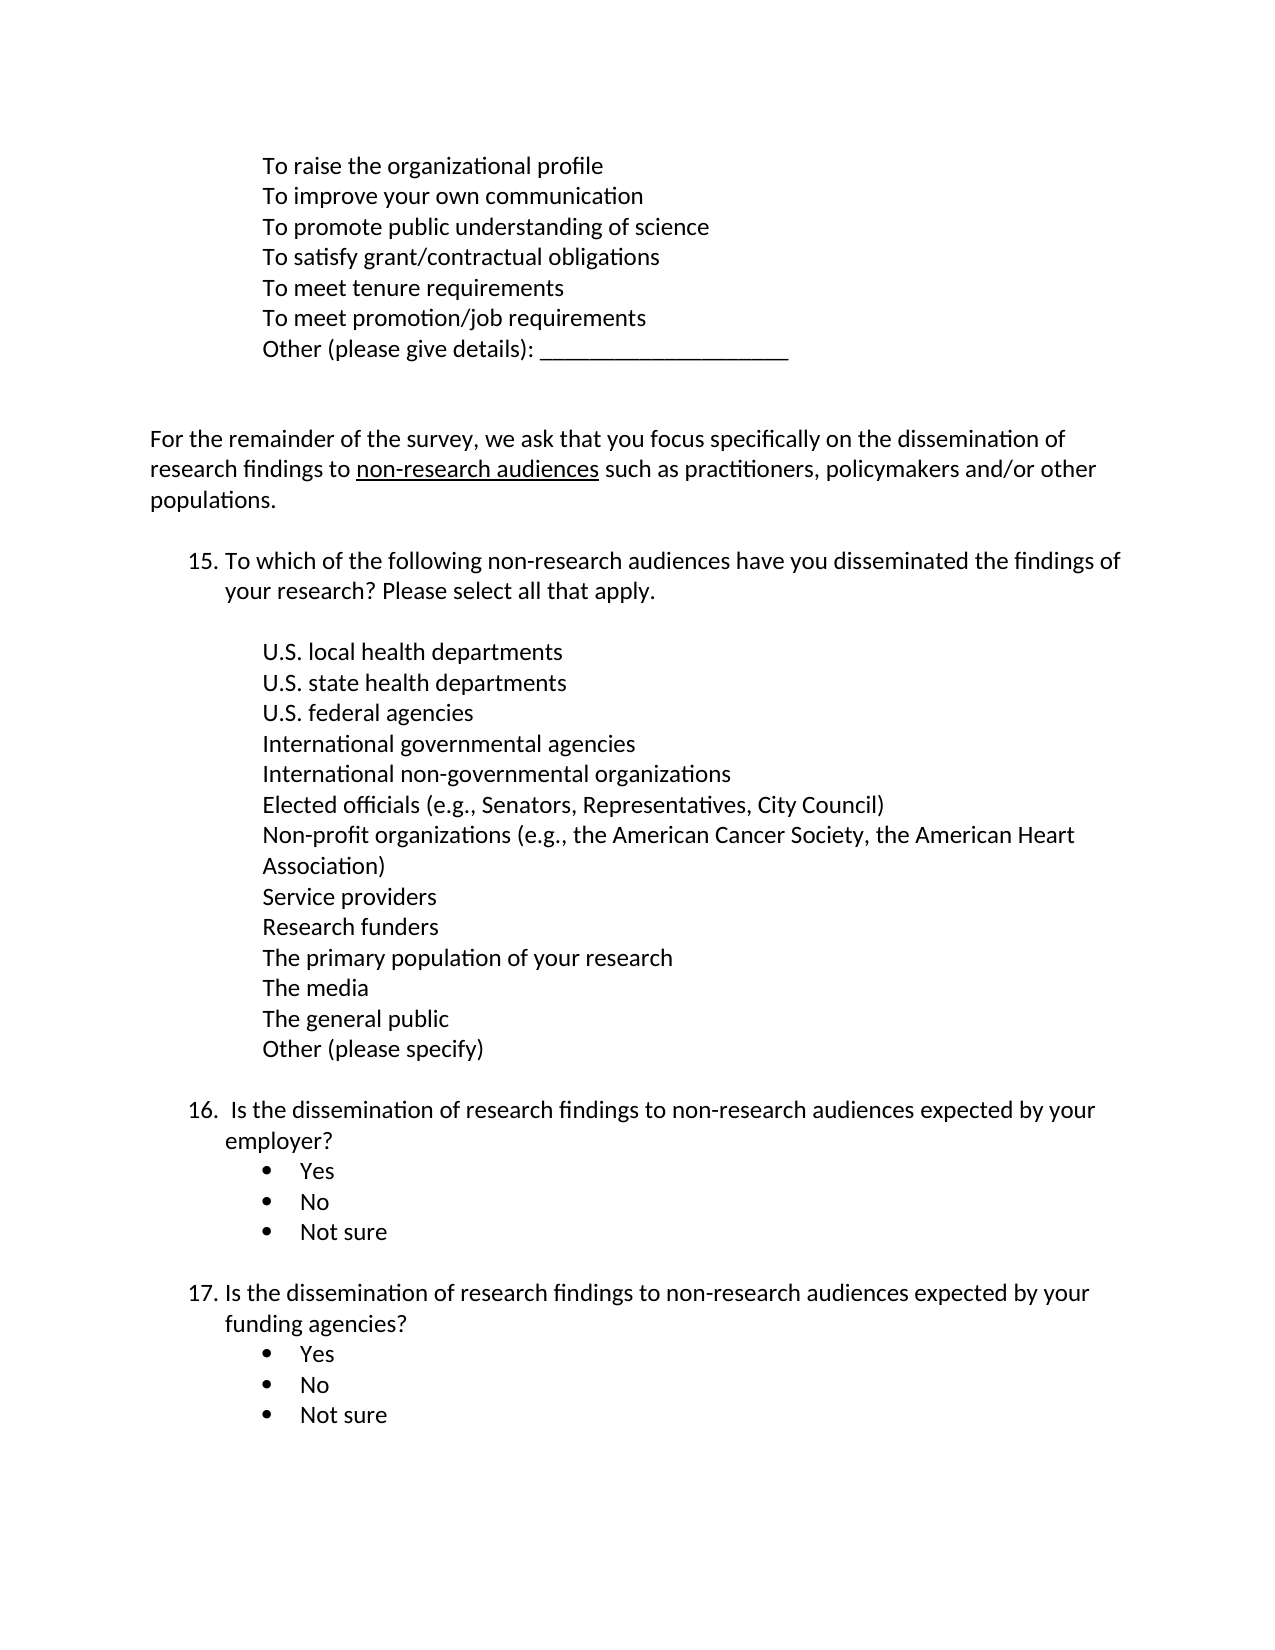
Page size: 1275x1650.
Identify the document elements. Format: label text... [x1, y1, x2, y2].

text International governmental agencies [262, 728, 1125, 759]
text Other (please specify) [262, 1033, 1125, 1064]
list Not sure [262, 1216, 1125, 1247]
text Elected officials (e.g., Senators, Representatives, City Council) [262, 789, 1125, 820]
text To satisfy grant/contractual obligations [262, 242, 1125, 272]
text To meet promotion/job requirements [262, 303, 1125, 333]
text U.S. state health departments [262, 667, 1125, 698]
text U.S. federal agencies [262, 698, 1125, 728]
list Yes [262, 1155, 1125, 1186]
list To which of the following non-research audiences have you disseminated the findings of your research? Please select all that apply. [187, 545, 1125, 606]
text Research funders [262, 911, 1125, 942]
text To raise the organizational profile [262, 150, 1125, 181]
list Yes [262, 1338, 1125, 1369]
list Is the dissemination of research findings to non-research audiences expected by your employer? [187, 1094, 1125, 1155]
text The media [262, 972, 1125, 1003]
list Is the dissemination of research findings to non-research audiences expected by your funding agencies? [187, 1277, 1125, 1338]
text International non-governmental organizations [262, 759, 1125, 789]
text For the remainder of the survey, we ask that you focus specifically on the dissemination of research findings to non-research audiences such as practitioners, policymakers and/or other populations. [150, 423, 1125, 514]
text To meet tenure requirements [262, 272, 1125, 303]
text The general public [262, 1003, 1125, 1033]
text Service providers [262, 881, 1125, 911]
text Other (please give details): ____________________ [262, 333, 1125, 364]
list No [262, 1186, 1125, 1216]
text U.S. local health departments [262, 637, 1125, 667]
list No [262, 1369, 1125, 1399]
text The primary population of your research [262, 942, 1125, 972]
text To improve your own communication [262, 181, 1125, 211]
text Non-profit organizations (e.g., the American Cancer Society, the American Heart Association) [262, 820, 1125, 881]
text To promote public understanding of science [262, 211, 1125, 242]
list Not sure [262, 1399, 1125, 1430]
